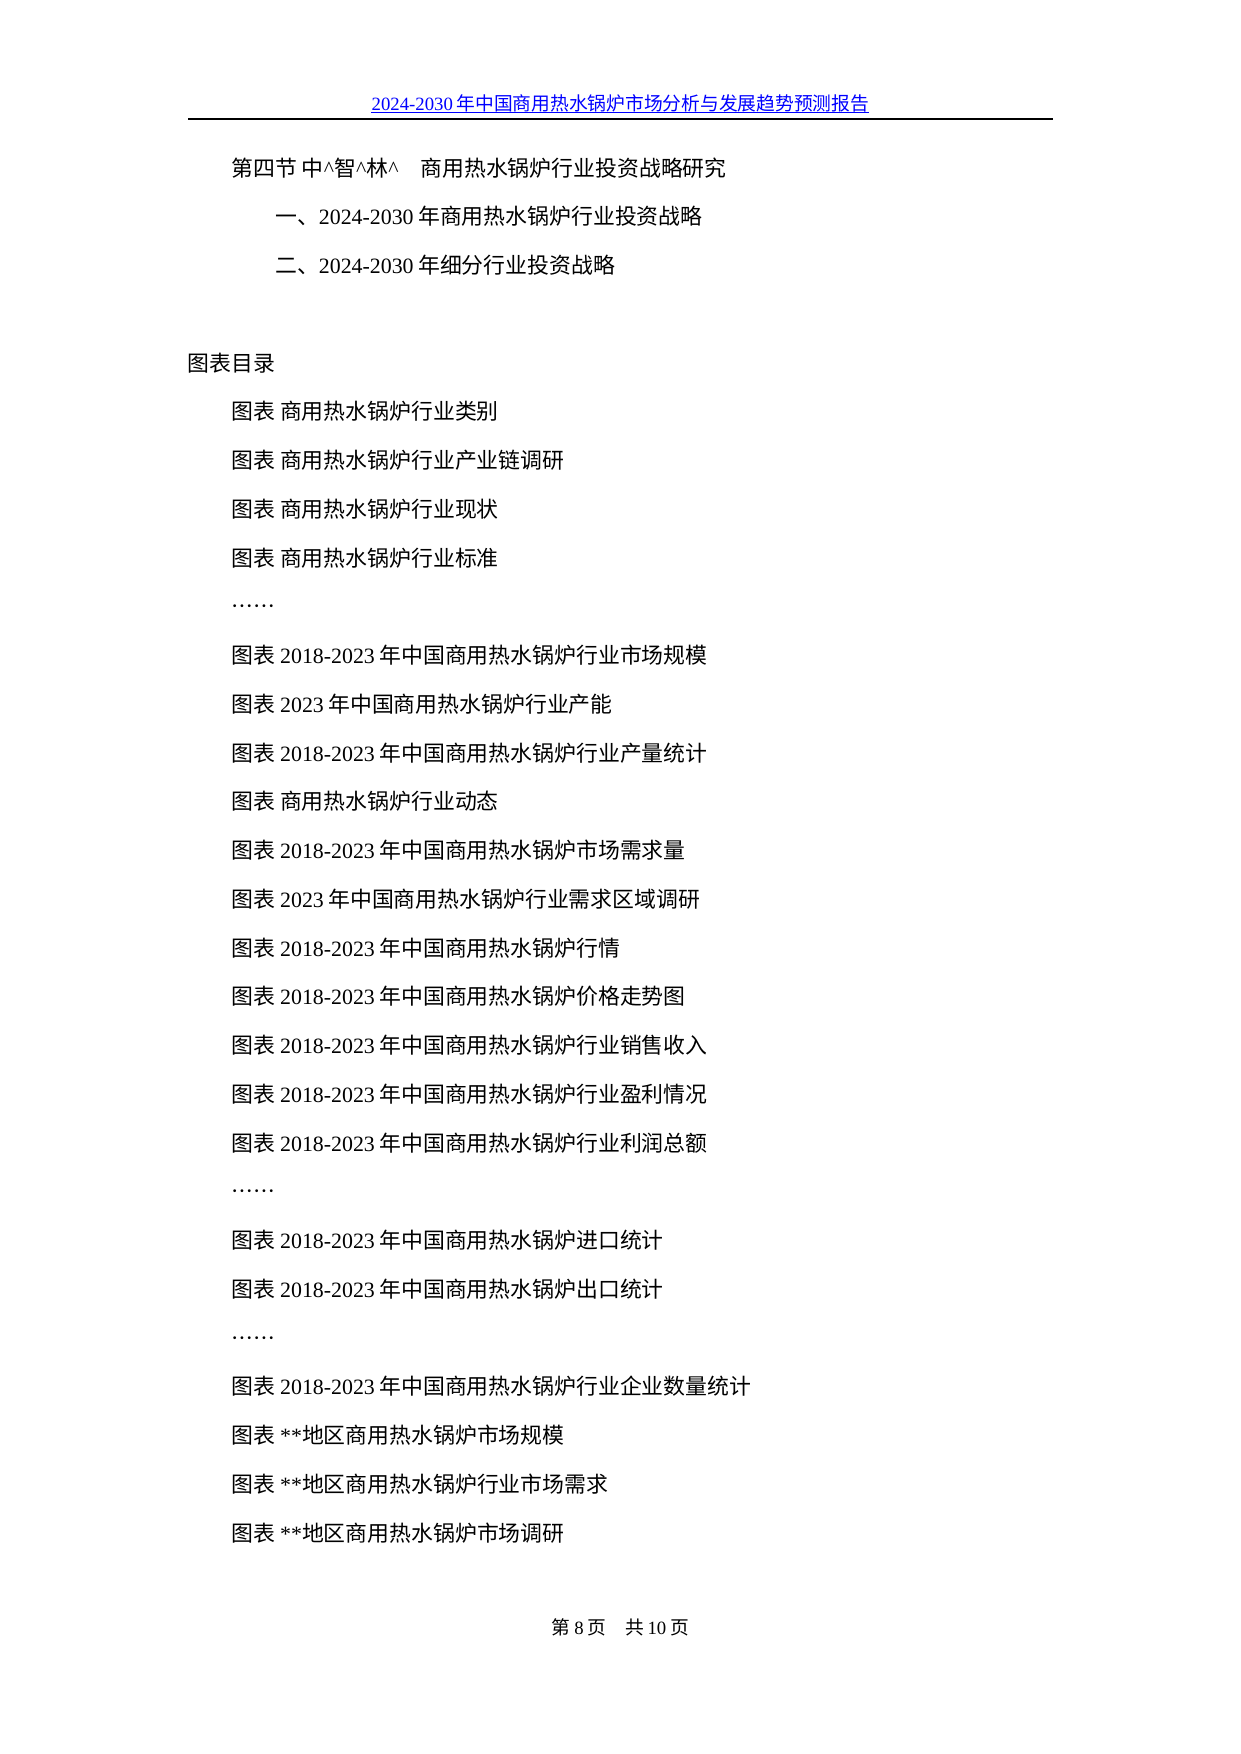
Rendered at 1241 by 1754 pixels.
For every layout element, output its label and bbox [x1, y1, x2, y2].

text [187, 150, 1053, 1548]
